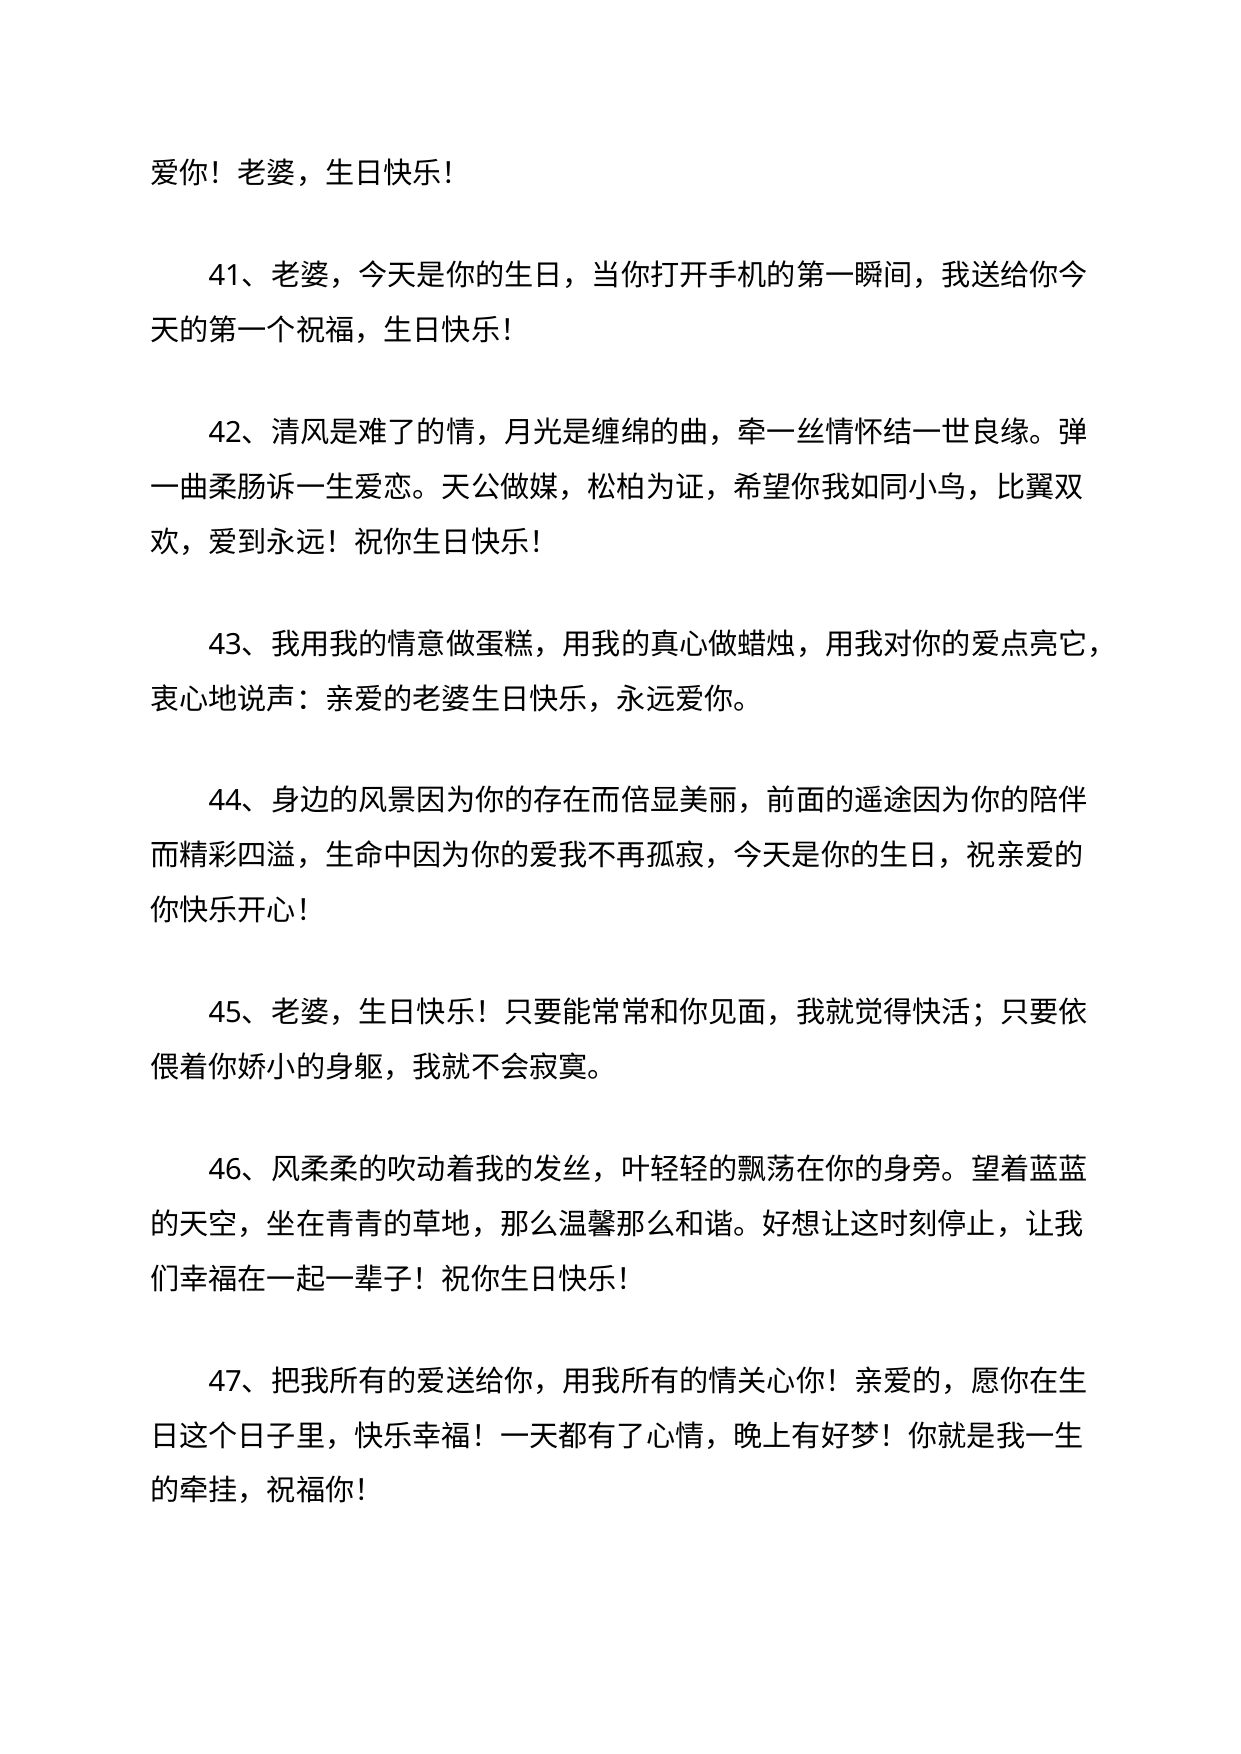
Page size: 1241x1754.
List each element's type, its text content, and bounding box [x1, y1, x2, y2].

text 45、老婆，生日快乐！只要能常常和你见面，我就觉得快活；只要依偎着你娇小的身躯，我就不会寂寞。 [150, 989, 1090, 1086]
text 41、老婆，今天是你的生日，当你打开手机的第一瞬间，我送给你今天的第一个祝福，生日快乐！ [150, 252, 1090, 349]
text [150, 150, 1090, 192]
text 44、身边的风景因为你的存在而倍显美丽，前面的遥途因为你的陪伴而精彩四溢，生命中因为你的爱我不再孤寂，今天是你的生日，祝亲爱的你快乐开心！ [150, 777, 1090, 929]
text 43、我用我的情意做蛋糕，用我的真心做蜡烛，用我对你的爱点亮它，衷心地说声：亲爱的老婆生日快乐，永远爱你。 [150, 620, 1090, 717]
text 47、把我所有的爱送给你，用我所有的情关心你！亲爱的，愿你在生日这个日子里，快乐幸福！一天都有了心情，晚上有好梦！你就是我一生的牵挂，祝福你！ [150, 1357, 1090, 1509]
text 46、风柔柔的吹动着我的发丝，叶轻轻的飘荡在你的身旁。望着蓝蓝的天空，坐在青青的草地，那么温馨那么和谐。好想让这时刻停止，让我们幸福在一起一辈子！祝你生日快乐！ [150, 1145, 1090, 1298]
text 42、清风是难了的情，月光是缠绵的曲，牵一丝情怀结一世良缘。弹一曲柔肠诉一生爱恋。天公做媒，松柏为证，希望你我如同小鸟，比翼双欢，爱到永远！祝你生日快乐！ [150, 408, 1090, 561]
